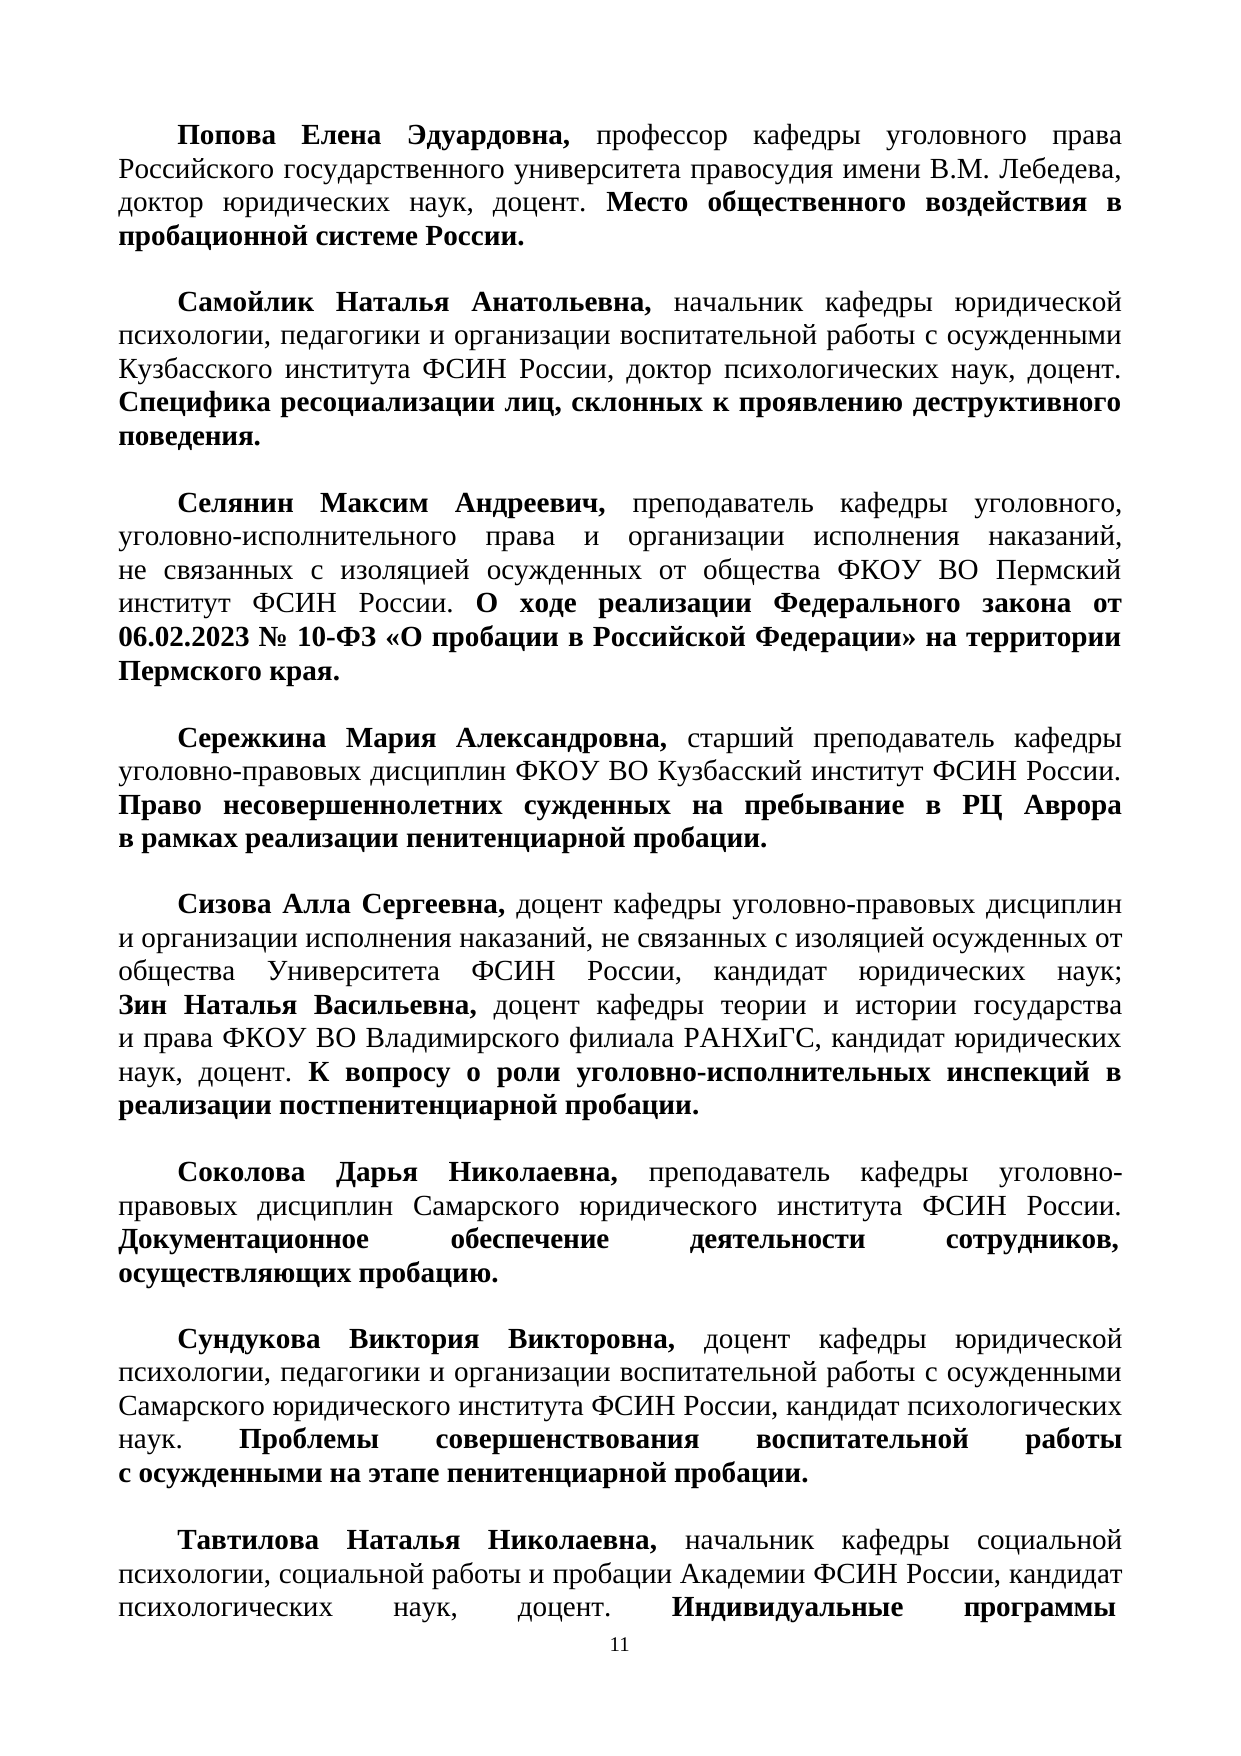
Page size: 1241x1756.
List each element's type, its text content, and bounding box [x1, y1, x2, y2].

text Соколова Дарья Николаевна, преподаватель кафедры уголовно- правовых дисциплин Самарского юридического института ФСИН России. Документационное обеспечение деятельности сотрудников, осуществляющих пробацию. [118, 1154, 1123, 1289]
text Самойлик Наталья Анатольевна, начальник кафедры юридической психологии, педагогики и организации воспитательной работы с осужденными Кузбасского института ФСИН России, доктор психологических наук, доцент. Специфика ресоциализации лиц, склонных к проявлению деструктивного поведения. [118, 284, 1122, 451]
text Селянин Максим Андреевич, преподаватель кафедры уголовного, уголовно-исполнительного права и организации исполнения наказаний, не связанных с изоляцией осужденных от общества ФКОУ ВО Пермский институт ФСИН России. О ходе реализации Федерального закона от 06.02.2023 № 10-ФЗ «О пробации в Российской Федерации» на территории Пермского края. [118, 485, 1122, 686]
text Тавтилова Наталья Николаевна, начальник кафедры социальной психологии, социальной работы и пробации Академии ФСИН России, кандидат психологических наук, доцент. Индивидуальные программы [118, 1522, 1123, 1623]
text Сундукова Виктория Викторовна, доцент кафедры юридической психологии, педагогики и организации воспитательной работы с осужденными Cамарского юридического института ФСИН России, кандидат психологических наук. Проблемы совершенствования воспитательной работы с осужденными на этапе пенитенциарной пробации. [118, 1321, 1122, 1489]
text Сизова Алла Сергеевна, доцент кафедры уголовно-правовых дисциплин и организации исполнения наказаний, не связанных с изоляцией осужденных от общества Университета ФСИН России, кандидат юридических наук; Зин Наталья Васильевна, доцент кафедры теории и истории государства и права ФКОУ ВО Владимирского филиала РАНХиГС, кандидат юридических наук, доцент. К вопросу о роли уголовно-исполнительных инспекций в реализации постпенитенциарной пробации. [118, 886, 1123, 1121]
text Попова Елена Эдуардовна, профессор кафедры уголовного права Российского государственного университета правосудия имени В.М. Лебедева, доктор юридических наук, доцент. Место общественного воздействия в пробационной системе России. [118, 117, 1122, 251]
text Сережкина Мария Александровна, старший преподаватель кафедры уголовно-правовых дисциплин ФКОУ ВО Кузбасский институт ФСИН России. Право несовершеннолетних сужденных на пребывание в РЦ Аврора в рамках реализации пенитенциарной пробации. [118, 720, 1122, 854]
